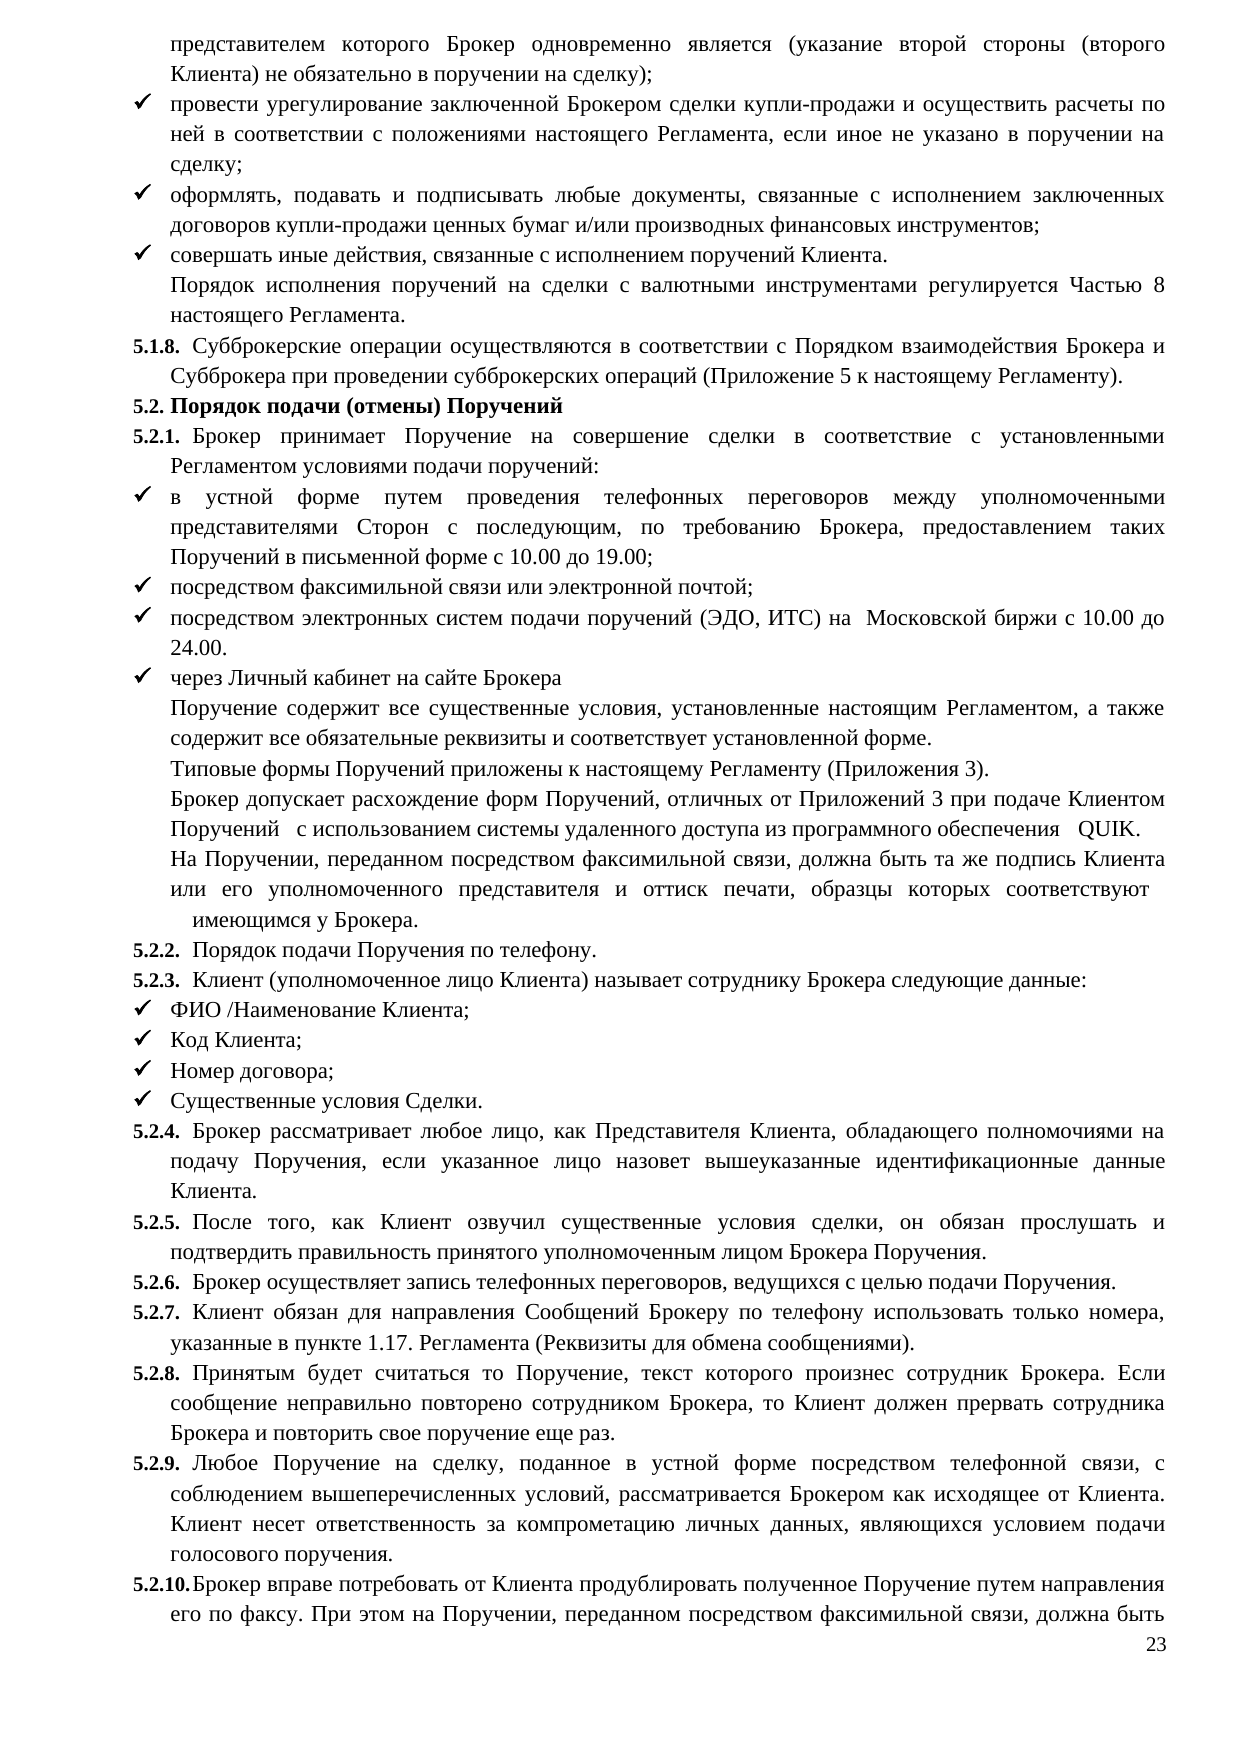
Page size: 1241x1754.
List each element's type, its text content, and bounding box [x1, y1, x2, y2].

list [133, 29, 1167, 86]
text Порядок исполнения поручений на сделки с валютными инструментами регулируется Частью 8 настоящего Регламента. [133, 271, 1167, 328]
list через Личный кабинет на сайте Брокера [133, 664, 1167, 690]
list совершать иные действия, связанные с исполнением поручений Клиента. [133, 241, 1167, 267]
list Клиент обязан для направления Сообщений Брокеру по телефону использовать только номера, указанные в пункте 1.17. Регламента (Реквизиты для обмена сообщениями). [133, 1298, 1167, 1355]
list Брокер принимает Поручение на совершение сделки в соответствие с установленными Регламентом условиями подачи поручений: [133, 422, 1167, 479]
list Номер договора; [133, 1057, 1167, 1083]
text Типовые формы Поручений приложены к настоящему Регламенту (Приложения 3). [133, 754, 1167, 781]
subtitle Порядок подачи (отмены) Поручений [133, 392, 1167, 418]
list Брокер осуществляет запись телефонных переговоров, ведущихся с целью подачи Поручения. [133, 1268, 1167, 1294]
list провести урегулирование заключенной Брокером сделки купли-продажи и осуществить расчеты по ней в соответствии с положениями настоящего Регламента, если иное не указано в поручении на сделку; [133, 90, 1167, 177]
list Код Клиента; [133, 1026, 1167, 1053]
list в устной форме путем проведения телефонных переговоров между уполномоченными представителями Сторон с последующим, по требованию Брокера, предоставлением таких Поручений в письменной форме с 10.00 до 19.00; [133, 483, 1167, 569]
text Поручение содержит все существенные условия, установленные настоящим Регламентом, а также содержит все обязательные реквизиты и соответствует установленной форме. [133, 694, 1167, 751]
list посредством электронных систем подачи поручений (ЭДО, ИТС) на Московской биржи с 10.00 до 24.00. [133, 603, 1167, 660]
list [133, 1570, 1167, 1627]
list Существенные условия Сделки. [133, 1087, 1167, 1113]
text На Поручении, переданном посредством факсимильной связи, должна быть та же подпись Клиента или его уполномоченного представителя и оттиск печати, образцы которых соответствуют имеющимся у Брокера. [133, 845, 1167, 932]
list Принятым будет считаться то Поручение, текст которого произнес сотрудник Брокера. Если сообщение неправильно повторено сотрудником Брокера, то Клиент должен прервать сотрудника Брокера и повторить свое поручение еще раз. [133, 1359, 1167, 1446]
list Брокер рассматривает любое лицо, как Представителя Клиента, обладающего полномочиями на подачу Поручения, если указанное лицо назовет вышеуказанные идентификационные данные Клиента. [133, 1117, 1167, 1204]
list Субброкерские операции осуществляются в соответствии с Порядком взаимодействия Брокера и Субброкера при проведении субброкерских операций (Приложение 5 к настоящему Регламенту). [133, 332, 1167, 388]
list Любое Поручение на сделку, поданное в устной форме посредством телефонной связи, с соблюдением вышеперечисленных условий, рассматривается Брокером как исходящее от Клиента. Клиент несет ответственность за компрометацию личных данных, являющихся условием подачи голосового поручения. [133, 1449, 1167, 1566]
text Брокер допускает расхождение форм Поручений, отличных от Приложений 3 при подаче Клиентом Поручений с использованием системы удаленного доступа из программного обеспечения QUIK. [133, 785, 1167, 841]
list Порядок подачи Поручения по телефону. [133, 936, 1167, 962]
list Клиент (уполномоченное лицо Клиента) называет сотруднику Брокера следующие данные: [133, 966, 1167, 992]
list оформлять, подавать и подписывать любые документы, связанные с исполнением заключенных договоров купли-продажи ценных бумаг и/или производных финансовых инструментов; [133, 181, 1167, 237]
list посредством факсимильной связи или электронной почтой; [133, 573, 1167, 600]
list После того, как Клиент озвучил существенные условия сделки, он обязан прослушать и подтвердить правильность принятого уполномоченным лицом Брокера Поручения. [133, 1208, 1167, 1264]
list ФИО /Наименование Клиента; [133, 996, 1167, 1023]
